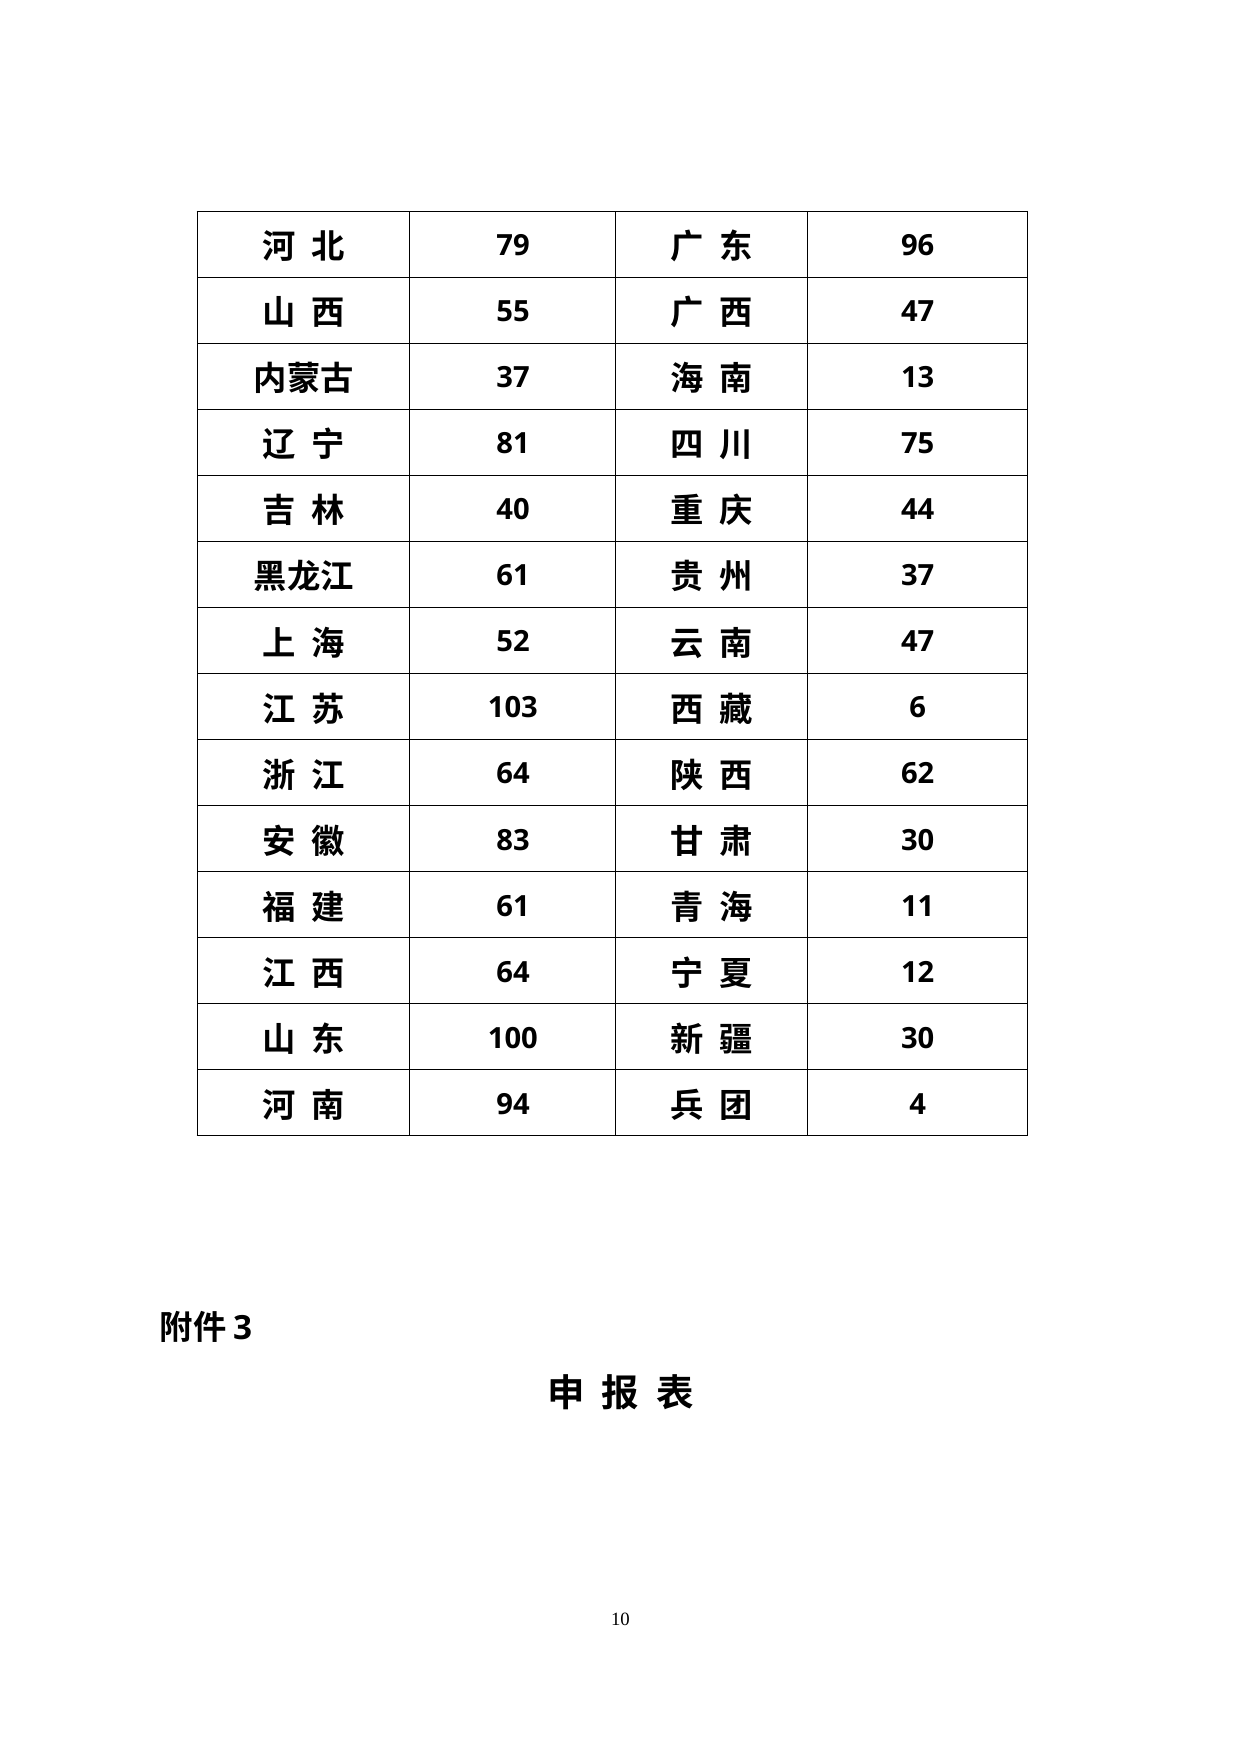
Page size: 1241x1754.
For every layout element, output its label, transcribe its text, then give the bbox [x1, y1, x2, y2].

table_cell 重 庆 [616, 476, 807, 541]
table_cell 甘 肃 [616, 806, 807, 871]
table_cell 75 [808, 410, 1027, 475]
table_cell 黑龙江 [198, 542, 409, 607]
table_cell 安 徽 [198, 806, 409, 871]
table_cell 广 西 [616, 278, 807, 343]
table_cell 11 [808, 872, 1027, 937]
table_cell 辽 宁 [198, 410, 409, 475]
table_cell 陕 西 [616, 740, 807, 805]
table_cell 海 南 [616, 344, 807, 409]
table_cell 贵 州 [616, 542, 807, 607]
table_cell 上 海 [198, 608, 409, 673]
table_cell 青 海 [616, 872, 807, 937]
table_cell 64 [410, 740, 615, 805]
table_cell 宁 夏 [616, 938, 807, 1003]
table_cell 山 西 [198, 278, 409, 343]
table_cell 64 [410, 938, 615, 1003]
table_cell 13 [808, 344, 1027, 409]
table_cell 河 北 [198, 212, 409, 277]
table_cell 云 南 [616, 608, 807, 673]
table_cell 61 [410, 542, 615, 607]
text 申 报 表 [159, 1357, 1081, 1422]
table_cell 83 [410, 806, 615, 871]
table_cell 30 [808, 806, 1027, 871]
table_cell 40 [410, 476, 615, 541]
text 附件3 [159, 1292, 1081, 1357]
table_cell 12 [808, 938, 1027, 1003]
table_cell 江 西 [198, 938, 409, 1003]
table_cell 广 东 [616, 212, 807, 277]
table_cell 47 [808, 608, 1027, 673]
table_cell 37 [808, 542, 1027, 607]
table_cell 福 建 [198, 872, 409, 937]
table_cell 四 川 [616, 410, 807, 475]
table_cell 4 [808, 1070, 1027, 1135]
table_cell 47 [808, 278, 1027, 343]
table_cell 6 [808, 674, 1027, 739]
table_cell 55 [410, 278, 615, 343]
table_cell 103 [410, 674, 615, 739]
table_cell 52 [410, 608, 615, 673]
table_cell 河 南 [198, 1070, 409, 1135]
table_cell 37 [410, 344, 615, 409]
table_cell 兵 团 [616, 1070, 807, 1135]
table_cell 山 东 [198, 1004, 409, 1069]
table_cell 96 [808, 212, 1027, 277]
table_cell 吉 林 [198, 476, 409, 541]
table_cell 西 藏 [616, 674, 807, 739]
table_cell 江 苏 [198, 674, 409, 739]
table_cell 62 [808, 740, 1027, 805]
table_cell 30 [808, 1004, 1027, 1069]
table_cell 61 [410, 872, 615, 937]
table_cell 79 [410, 212, 615, 277]
table_cell 44 [808, 476, 1027, 541]
table_cell 81 [410, 410, 615, 475]
table_cell 内蒙古 [198, 344, 409, 409]
table_cell 94 [410, 1070, 615, 1135]
table_cell 新 疆 [616, 1004, 807, 1069]
table_cell 浙 江 [198, 740, 409, 805]
table_cell 100 [410, 1004, 615, 1069]
